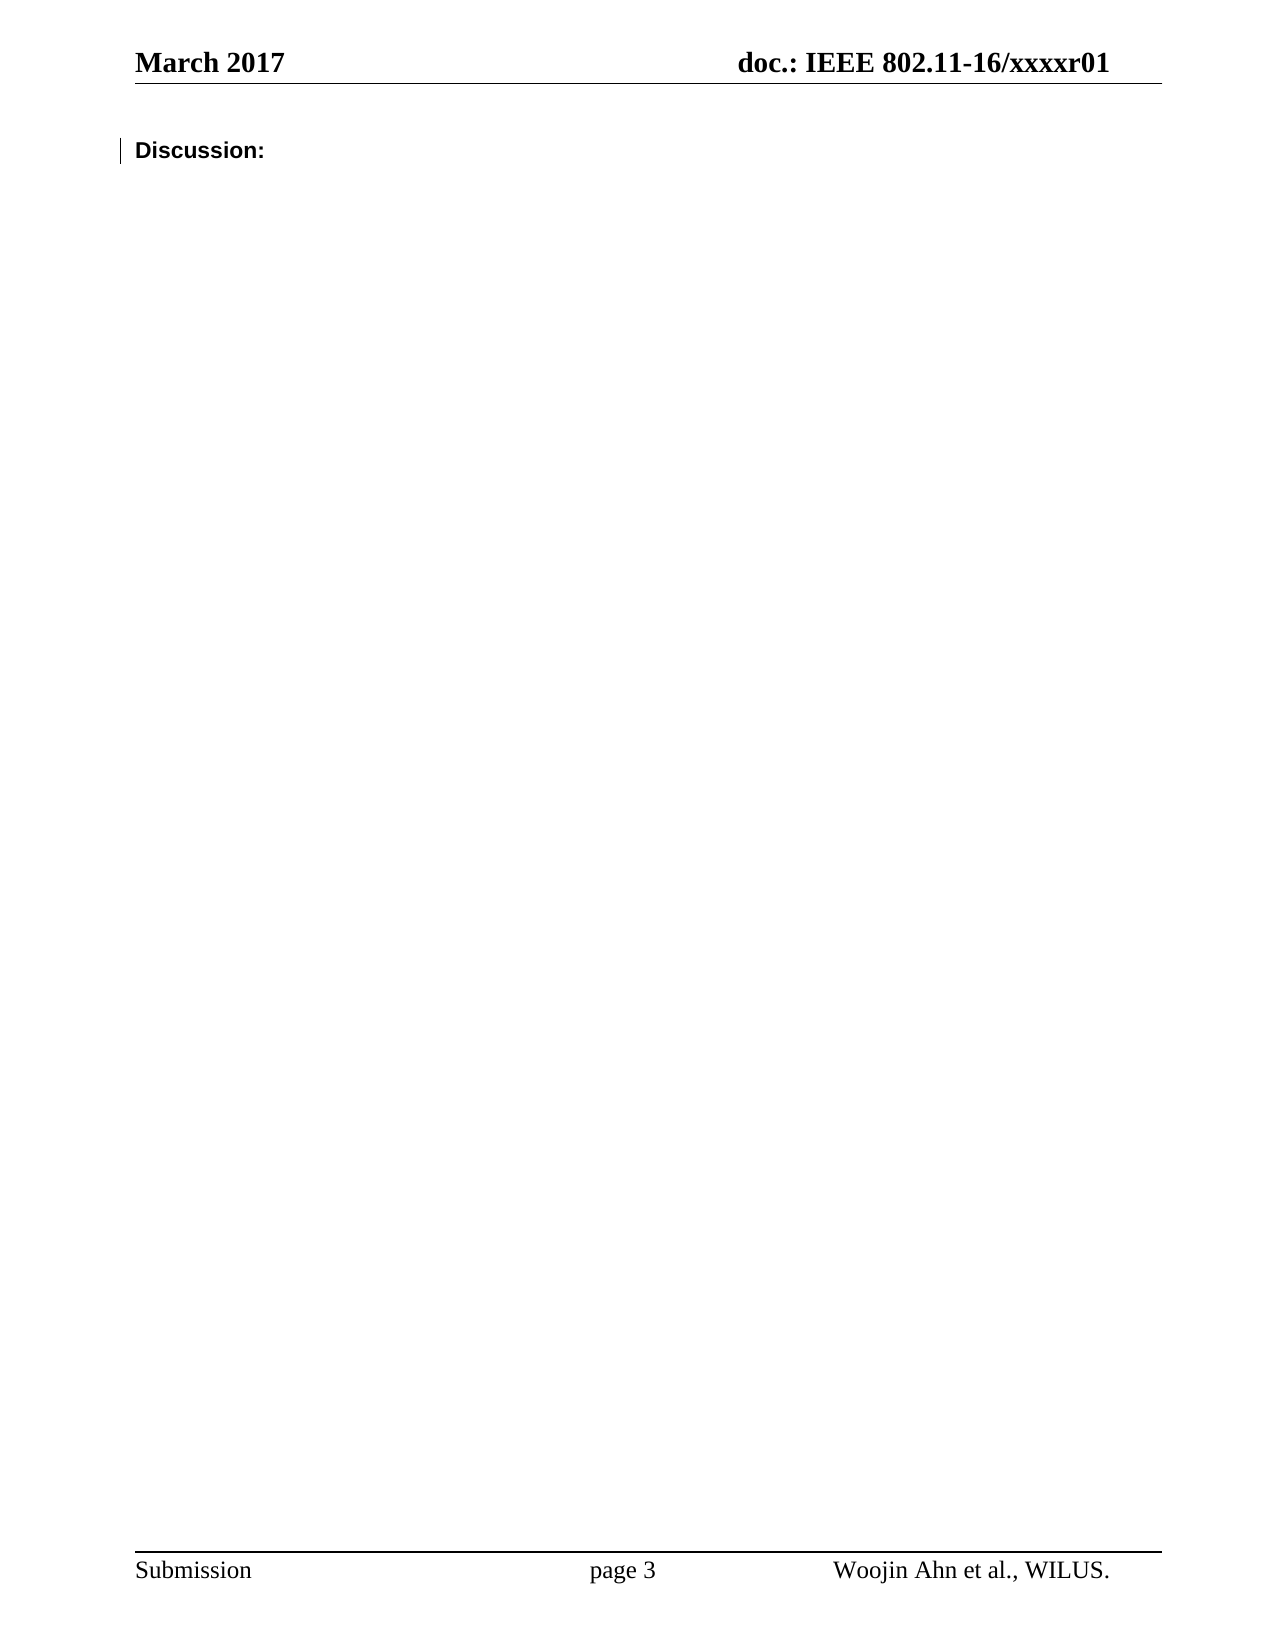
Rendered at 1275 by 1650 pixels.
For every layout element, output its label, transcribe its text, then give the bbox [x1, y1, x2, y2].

text Discussion: [135, 137, 1162, 164]
